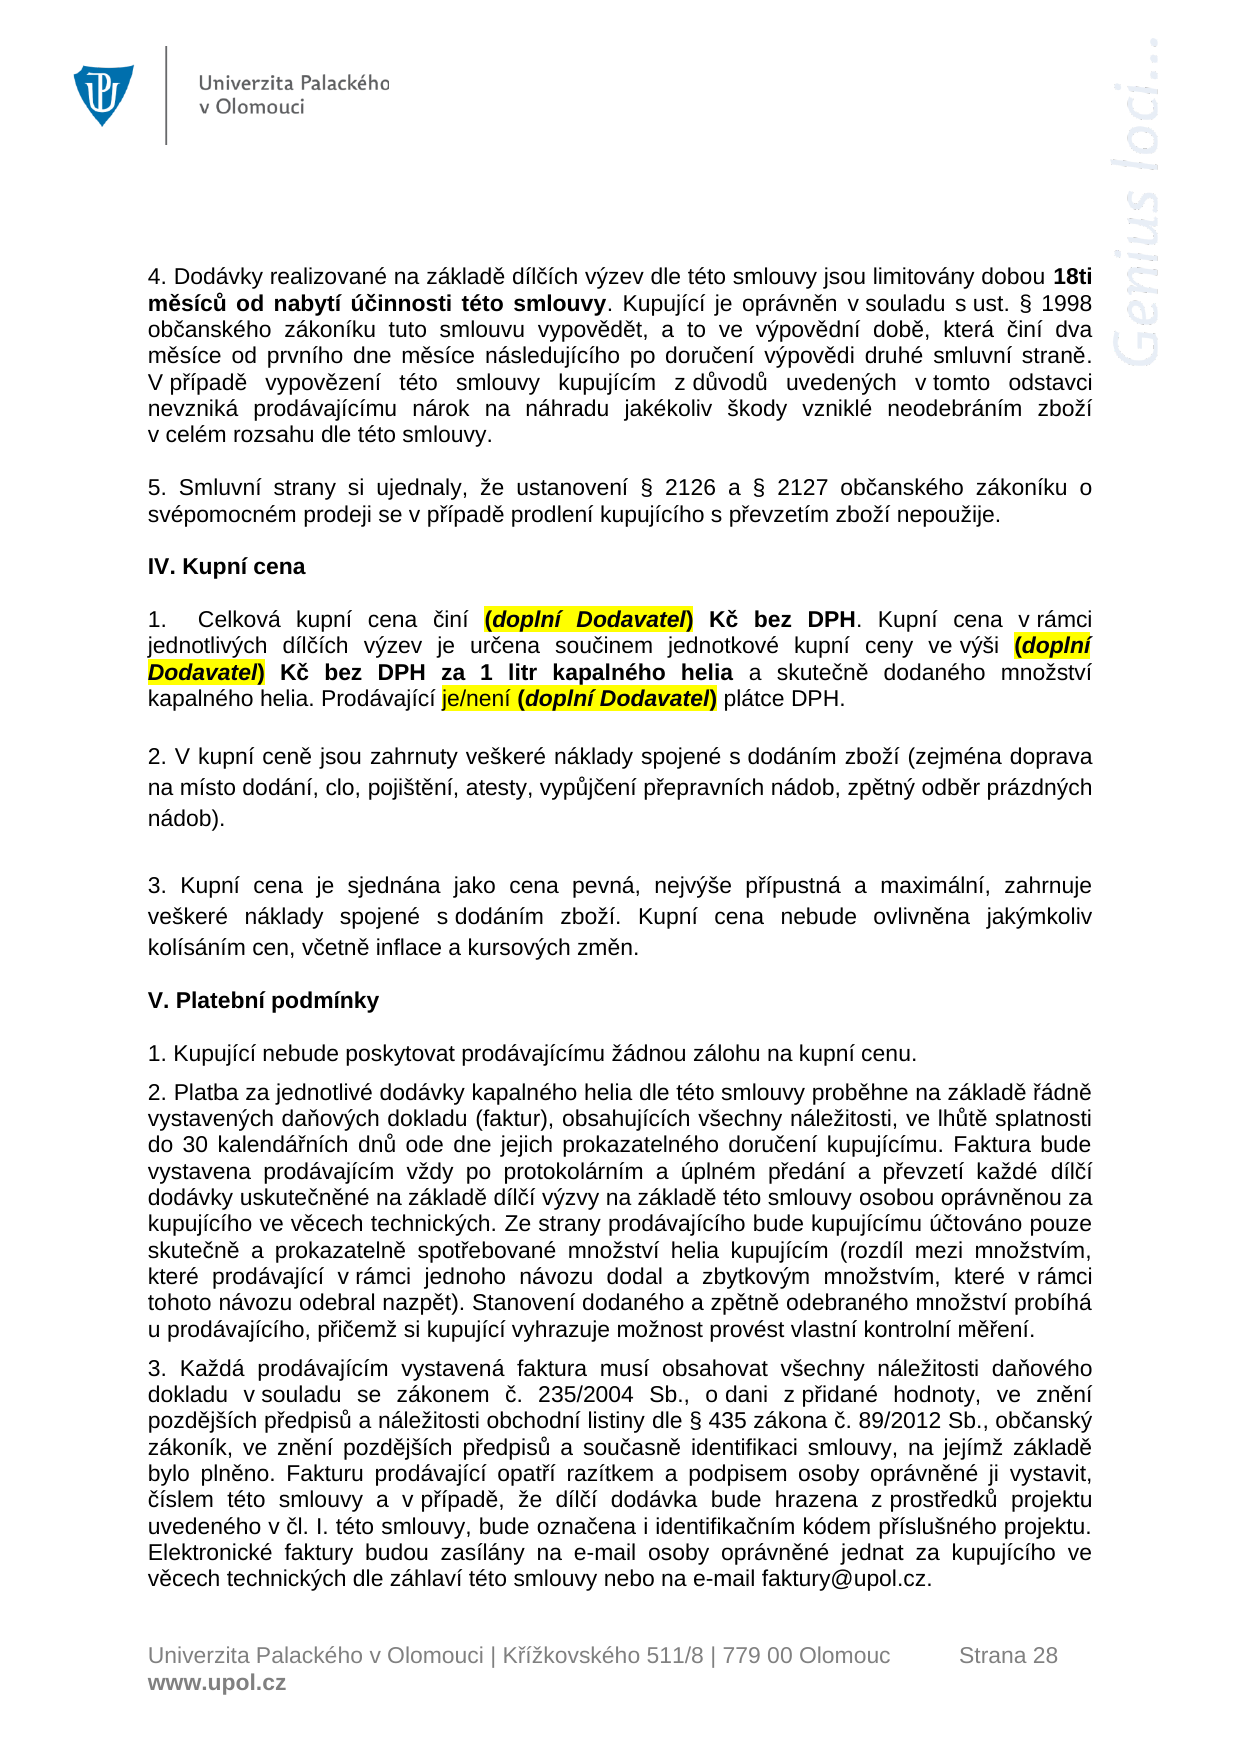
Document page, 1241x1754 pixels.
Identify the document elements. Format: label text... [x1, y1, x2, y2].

picture [1110, 38, 1158, 366]
text 4. Dodávky realizované na základě dílčích výzev dle této smlouvy jsou limitovány dobou 18ti měsíců od nabytí účinnosti této smlouvy. Kupující je oprávněn v souladu s ust. § 1998 občanského zákoníku tuto smlouvu vypovědět, a to ve výpovědní době, která činí dva měsíce od prvního dne měsíce následujícího po doručení výpovědi druhé smluvní straně. V případě vypovězení této smlouvy kupujícím z důvodů uvedených v tomto odstavci nevzniká prodávajícímu nárok na náhradu jakékoliv škody vzniklé neodebráním zboží v celém rozsahu dle této smlouvy. [148, 148, 1093, 448]
text 1. Kupující nebude poskytovat prodávajícímu žádnou zálohu na kupní cenu. [148, 1040, 1093, 1066]
text 1. Celková kupní cena činí (doplní Dodavatel) Kč bez DPH. Kupní cena v rámci jednotlivých dílčích výzev je určena součinem jednotkové kupní ceny ve výši (doplní Dodavatel) Kč bez DPH za 1 litr kapalného helia a skutečně dodaného množství kapalného helia. Prodávající je/není (doplní Dodavatel) plátce DPH. [148, 606, 1093, 711]
text IV. Kupní cena [148, 553, 1093, 579]
text 3. Kupní cena je sjednána jako cena pevná, nejvýše přípustná a maximální, zahrnuje veškeré náklady spojené s dodáním zboží. Kupní cena nebude ovlivněna jakýmkoliv kolísáním cen, včetně inflace a kursových změn. [148, 867, 1093, 961]
picture [73, 46, 389, 145]
text 3. Každá prodávajícím vystavená faktura musí obsahovat všechny náležitosti daňového dokladu v souladu se zákonem č. 235/2004 Sb., o dani z přidané hodnoty, ve znění pozdějších předpisů a náležitosti obchodní listiny dle § 435 zákona č. 89/2012 Sb., občanský zákoník, ve znění pozdějších předpisů a současně identifikaci smlouvy, na jejímž základě bylo plněno. Fakturu prodávající opatří razítkem a podpisem osoby oprávněné ji vystavit, číslem této smlouvy a v případě, že dílčí dodávka bude hrazena z prostředků projektu uvedeného v čl. I. této smlouvy, bude označena i identifikačním kódem příslušného projektu. Elektronické faktury budou zasílány na e-mail osoby oprávněné jednat za kupujícího ve věcech technických dle záhlaví této smlouvy nebo na e-mail faktury@upol.cz. [148, 1354, 1093, 1592]
text V. Platební podmínky [148, 987, 1093, 1013]
text 2. V kupní ceně jsou zahrnuty veškeré náklady spojené s dodáním zboží (zejména doprava na místo dodání, clo, pojištění, atesty, vypůjčení přepravních nádob, zpětný odběr prázdných nádob). [148, 738, 1093, 831]
text 2. Platba za jednotlivé dodávky kapalného helia dle této smlouvy proběhne na základě řádně vystavených daňových dokladu (faktur), obsahujících všechny náležitosti, ve lhůtě splatnosti do 30 kalendářních dnů ode dne jejich prokazatelného doručení kupujícímu. Faktura bude vystavena prodávajícím vždy po protokolárním a úplném předání a převzetí každé dílčí dodávky uskutečněné na základě dílčí výzvy na základě této smlouvy osobou oprávněnou za kupujícího ve věcech technických. Ze strany prodávajícího bude kupujícímu účtováno pouze skutečně a prokazatelně spotřebované množství helia kupujícím (rozdíl mezi množstvím, které prodávající v rámci jednoho návozu dodal a zbytkovým množstvím, které v rámci tohoto návozu odebral nazpět). Stanovení dodaného a zpětně odebraného množství probíhá u prodávajícího, přičemž si kupující vyhrazuje možnost provést vlastní kontrolní měření. [148, 1078, 1093, 1342]
text 5. Smluvní strany si ujednaly, že ustanovení § § 2127 občanského zákoníku o svépomocném prodeji se v případě prodlení kupujícího s převzetím zboží nepoužije. [148, 474, 1093, 527]
